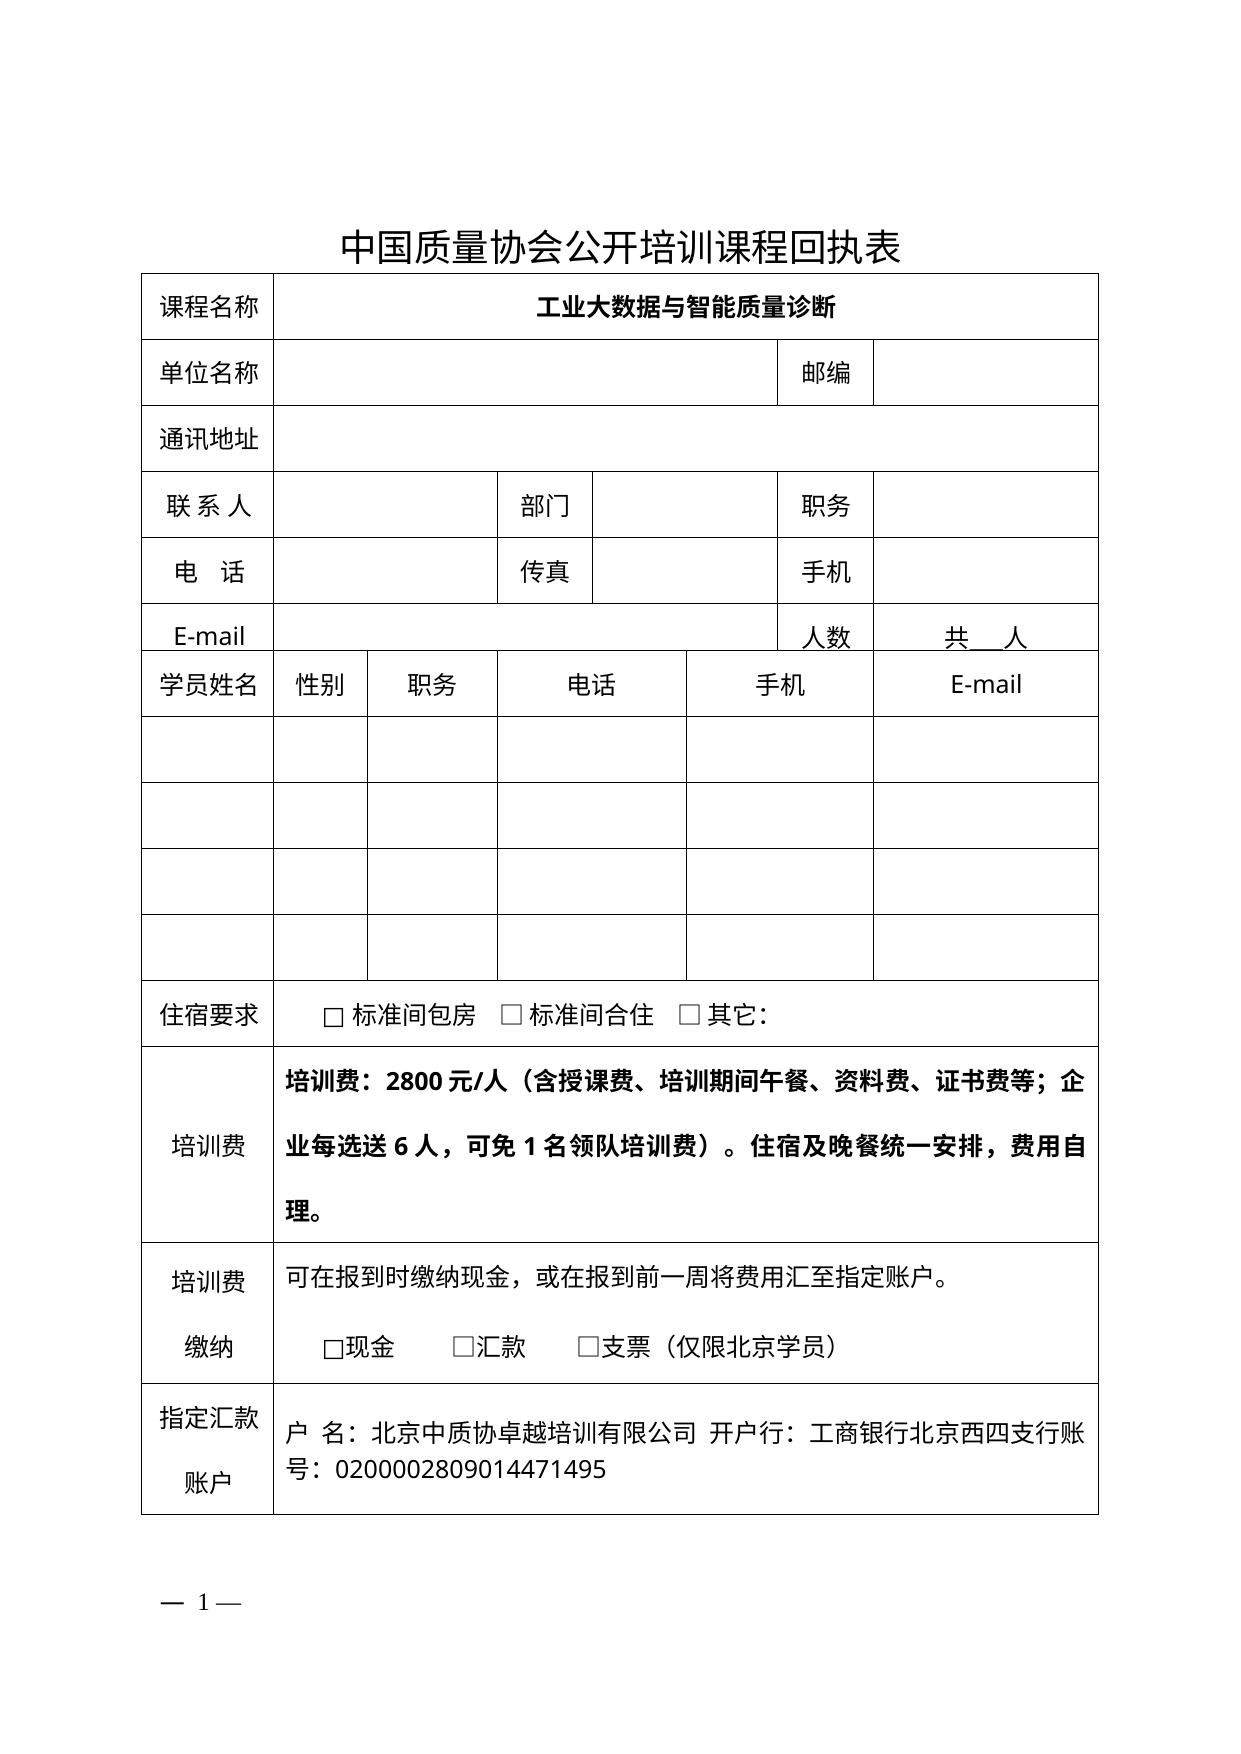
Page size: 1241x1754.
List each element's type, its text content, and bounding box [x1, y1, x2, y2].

table_cell 人数 [778, 604, 873, 650]
table_cell [687, 849, 873, 914]
table_cell [274, 604, 777, 650]
text 中国质量协会公开培训课程回执表 [159, 218, 1081, 272]
table_cell [874, 783, 1098, 848]
table_cell [593, 538, 777, 603]
table_cell [874, 538, 1098, 603]
table_cell [593, 472, 777, 537]
table_cell 可在报到时缴纳现金，或在报到前一周将费用汇至指定账户。 □现金 □汇款 □支票（仅限北京学员） [274, 1243, 1098, 1383]
table_cell [498, 717, 686, 782]
table_cell [874, 849, 1098, 914]
table_cell [687, 717, 873, 782]
table_cell 住宿要求 [142, 981, 273, 1046]
table_cell [368, 849, 497, 914]
table_cell 指定汇款账户 [142, 1384, 273, 1514]
table_cell 培训费 缴纳 [142, 1243, 273, 1383]
table_header 课程名称 [142, 274, 273, 338]
table_cell 手机 [778, 538, 873, 603]
table_cell 联 系 人 [142, 472, 273, 537]
table_header 工业大数据与智能质量诊断 [274, 274, 1098, 338]
table_cell [274, 340, 777, 404]
table_cell □ 标准间包房 □ 标准间合住 □ 其它： [274, 981, 1098, 1046]
table_cell [274, 849, 367, 914]
table_cell 电 话 [142, 538, 273, 603]
table_cell [274, 783, 367, 848]
table_cell [874, 472, 1098, 537]
table_cell [874, 717, 1098, 782]
table_cell 学员姓名 [142, 651, 273, 716]
table_cell [142, 783, 273, 848]
table_cell [274, 915, 367, 980]
table_cell [142, 717, 273, 782]
table_cell 单位名称 [142, 340, 273, 404]
table_cell 邮编 [778, 340, 873, 404]
table_cell 职务 [368, 651, 497, 716]
table_cell 通讯地址 [142, 406, 273, 471]
table_cell 性别 [274, 651, 367, 716]
table_cell [687, 783, 873, 848]
table_cell [687, 915, 873, 980]
table_cell 职务 [778, 472, 873, 537]
table_cell 户 名：北京中质协卓越培训有限公司 开户行：工商银行北京西四支行账 号：0200002809014471495 [274, 1384, 1098, 1514]
table_cell 手机 [687, 651, 873, 716]
table_cell 培训费 [142, 1047, 273, 1242]
table_cell [368, 915, 497, 980]
table_cell [874, 915, 1098, 980]
table_cell [498, 849, 686, 914]
table_cell [142, 915, 273, 980]
table_cell 传真 [498, 538, 592, 603]
table_cell [368, 717, 497, 782]
table_cell [874, 340, 1098, 404]
table_cell [498, 783, 686, 848]
table_cell [142, 849, 273, 914]
table_cell 培训费：2800元/人（含授课费、培训期间午餐、资料费、证书费等；企业每选送6人，可免1名领队培训费）。住宿及晚餐统一安排，费用自理。 [274, 1047, 1098, 1242]
table_cell E-mail [874, 651, 1098, 716]
table_cell 共___人 [874, 604, 1098, 650]
table_cell [274, 538, 497, 603]
table_cell [498, 915, 686, 980]
table_cell [274, 406, 1098, 471]
table_cell 电话 [498, 651, 686, 716]
table_cell [274, 472, 497, 537]
table_cell 部门 [498, 472, 592, 537]
table_cell [274, 717, 367, 782]
table_cell E-mail [142, 604, 273, 650]
table_cell [368, 783, 497, 848]
